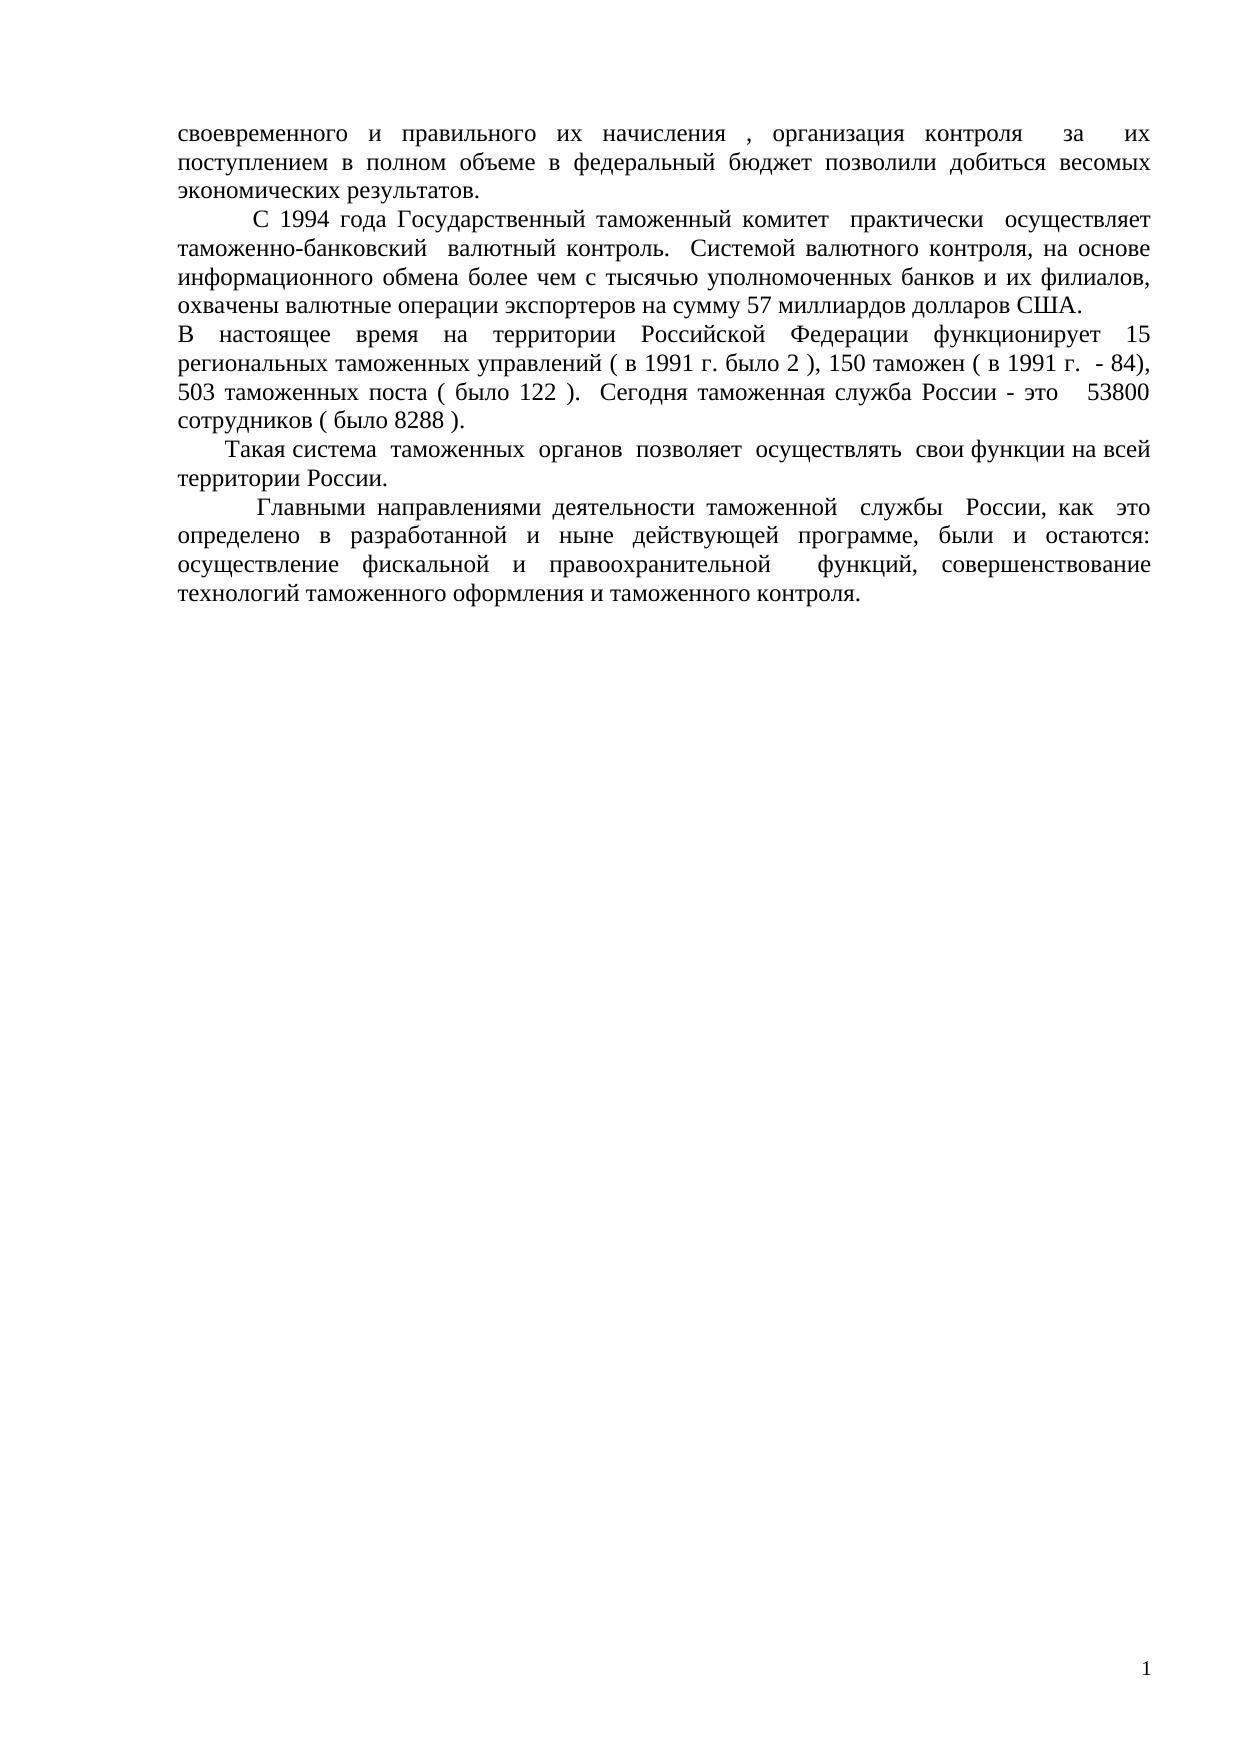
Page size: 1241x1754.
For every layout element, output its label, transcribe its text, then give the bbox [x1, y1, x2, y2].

text Главными направлениями деятельности таможенной службы России, как это определено в разработанной и ныне действующей программе, были и остаются: осуществление фискальной и правоохранительной функций, совершенствование технологий таможенного оформления и таможенного контроля. [177, 492, 1152, 607]
text В настоящее время на территории Российской Федерации функционирует 15 региональных таможенных управлений ( в 1991 г. было 2 ), 150 таможен ( в 1991 г. - 84), 503 таможенных поста ( было 122 ). Сегодня таможенная служба России - это 53800 сотрудников ( было 8288 ). [177, 319, 1152, 434]
text С 1994 года Государственный таможенный комитет практически осуществляет таможенно-банковский валютный контроль. Системой валютного контроля, на основе информационного обмена более чем с тысячью уполномоченных банков и их филиалов, охвачены валютные операции экспортеров на сумму 57 миллиардов долларов США. [177, 204, 1152, 319]
text Такая система таможенных органов позволяет осуществлять свои функции на всей территории России. [177, 434, 1152, 492]
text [177, 118, 1152, 204]
